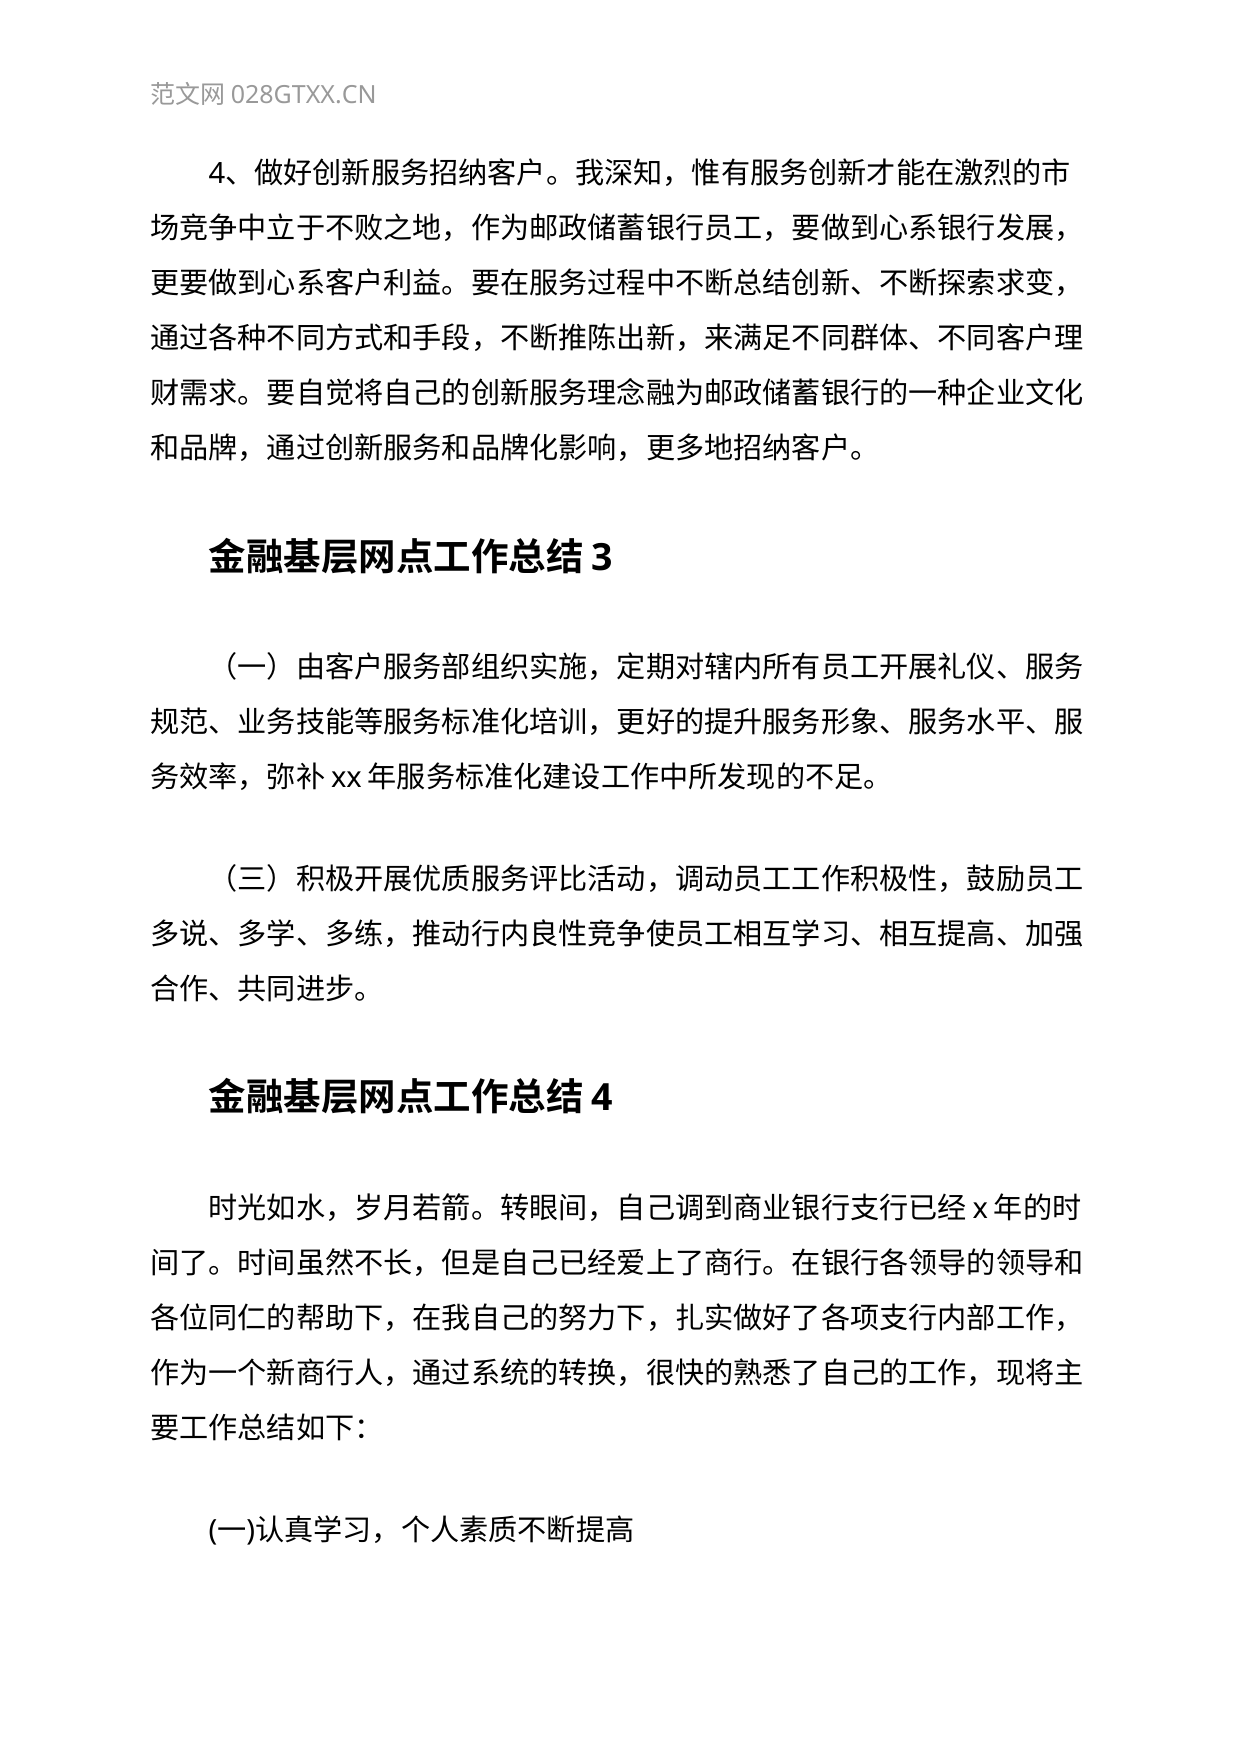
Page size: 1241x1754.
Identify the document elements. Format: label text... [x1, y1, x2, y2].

text （三）积极开展优质服务评比活动，调动员工工作积极性，鼓励员工多说、多学、多练，推动行内良性竞争使员工相互学习、相互提高、加强合作、共同进步。 [150, 856, 1090, 1008]
text （一）由客户服务部组织实施，定期对辖内所有员工开展礼仪、服务规范、业务技能等服务标准化培训，更好的提升服务形象、服务水平、服务效率，弥补xx年服务标准化建设工作中所发现的不足。 [150, 644, 1090, 796]
text 4、做好创新服务招纳客户。我深知，惟有服务创新才能在激烈的市场竞争中立于不败之地，作为邮政储蓄银行员工，要做到心系银行发展，更要做到心系客户利益。要在服务过程中不断总结创新、不断探索求变，通过各种不同方式和手段，不断推陈出新，来满足不同群体、不同客户理财需求。要自觉将自己的创新服务理念融为邮政储蓄银行的一种企业文化和品牌，通过创新服务和品牌化影响，更多地招纳客户。 [150, 150, 1090, 467]
text 金融基层网点工作总结4 [150, 1067, 1090, 1122]
text (一)认真学习，个人素质不断提高 [150, 1506, 1090, 1549]
text 时光如水，岁月若箭。转眼间，自己调到商业银行支行已经x年的时间了。时间虽然不长，但是自己已经爱上了商行。在银行各领导的领导和各位同仁的帮助下，在我自己的努力下，扎实做好了各项支行内部工作，作为一个新商行人，通过系统的转换，很快的熟悉了自己的工作，现将主要工作总结如下： [150, 1185, 1090, 1447]
text 金融基层网点工作总结3 [150, 526, 1090, 581]
